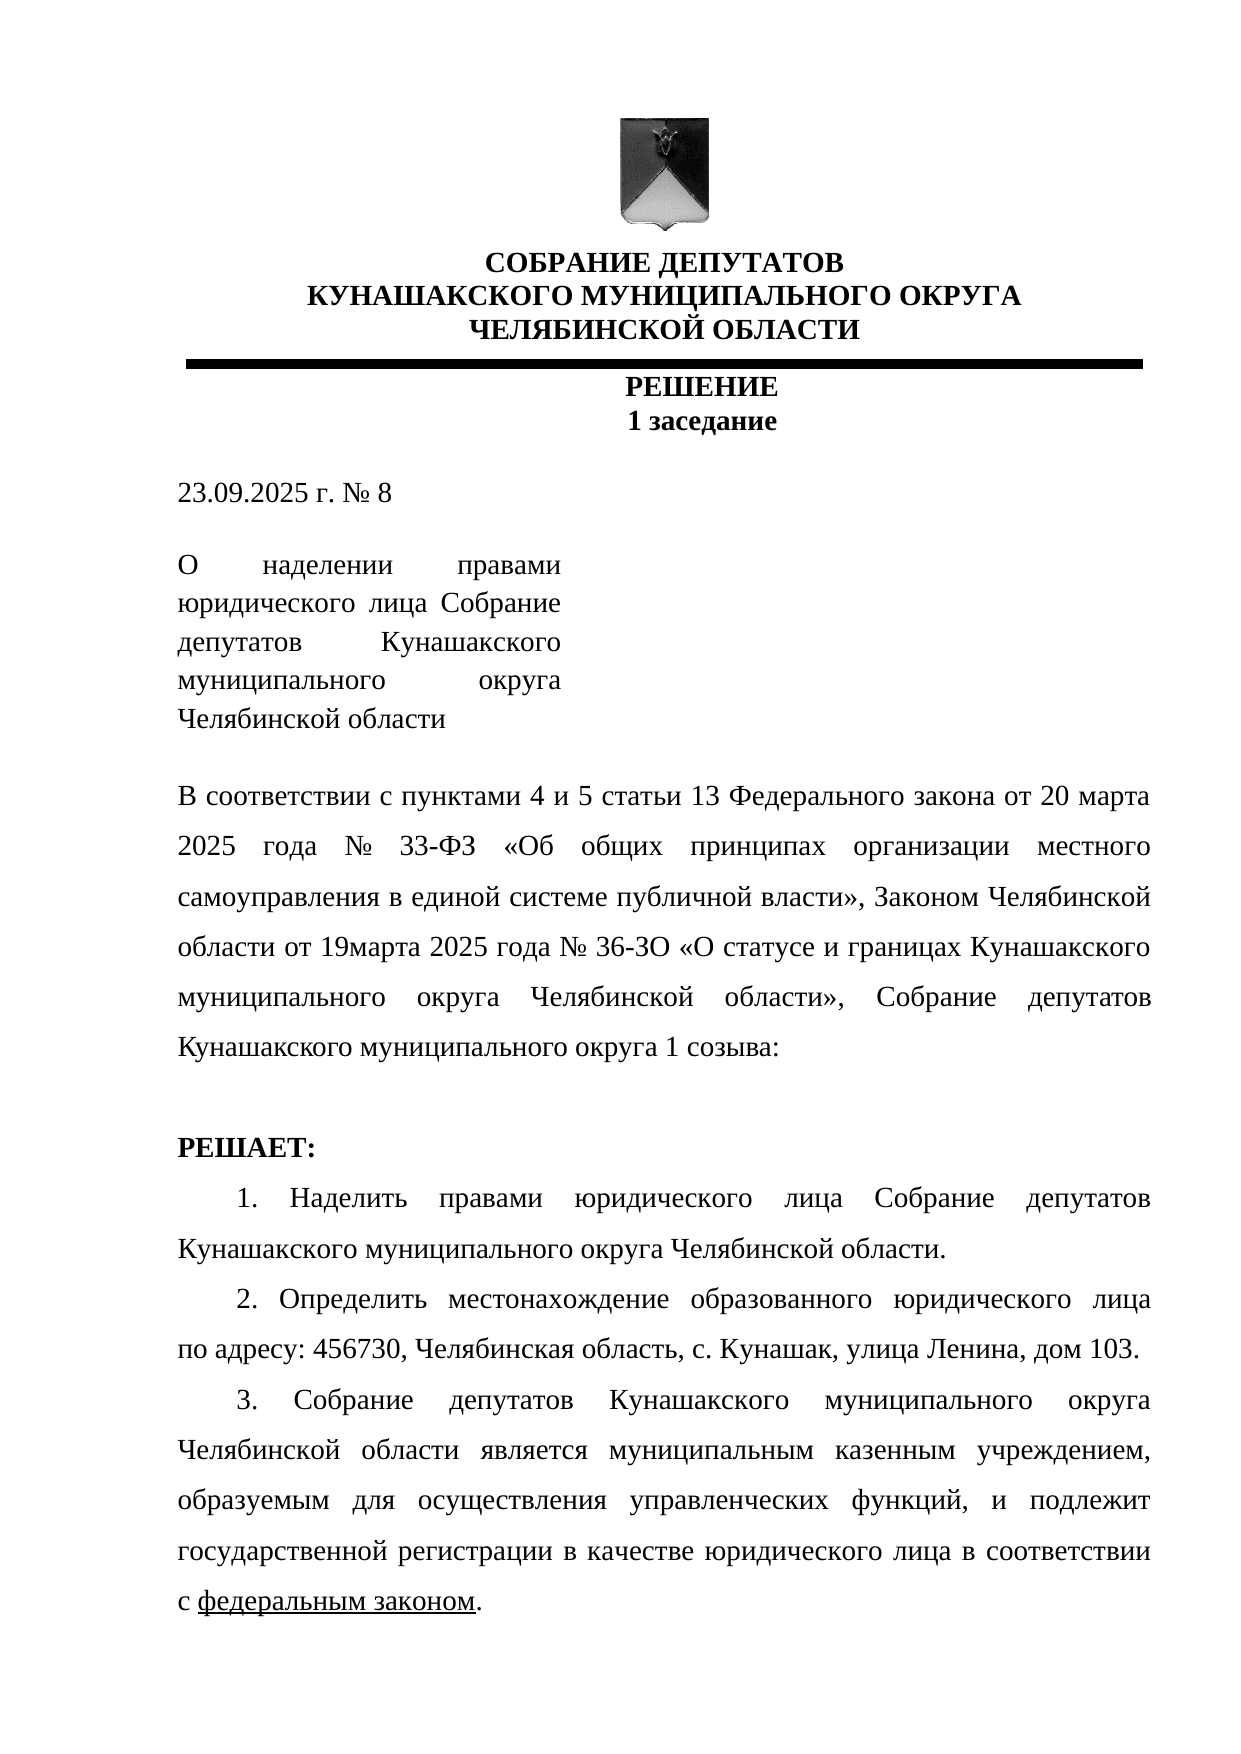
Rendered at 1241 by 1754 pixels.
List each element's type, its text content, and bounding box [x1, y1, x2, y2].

text 3. Собрание депутатов Кунашакского муниципального округа Челябинской области является муниципальным казенным учреждением, образуемым для осуществления управленческих функций, и подлежит государственной регистрации в качестве юридического лица в соответствии с федеральным законом. [177, 1382, 1152, 1617]
text ЧЕЛЯБИНСКОЙ ОБЛАСТИ [177, 312, 1152, 345]
text О наделении правами юридического лица Собрание депутатов Кунашакского муниципального округа Челябинской области [177, 547, 561, 734]
text РЕШАЕТ: [177, 1130, 1152, 1164]
text КУНАШАКСКОГО МУНИЦИПАЛЬНОГО ОКРУГА [177, 278, 1152, 312]
picture [620, 118, 709, 231]
text 23.09.2025 г. № 8 [177, 475, 1152, 508]
text РЕШЕНИЕ [177, 369, 1152, 403]
text 1. Наделить правами юридического лица Собрание депутатов Кунашакского муниципального округа Челябинской области. [177, 1181, 1152, 1264]
text 1 заседание [177, 403, 1152, 436]
text В соответствии с пунктами 4 и 5 статьи 13 Федерального закона от 20 марта 2025 года № 33-ФЗ «Об общих принципах организации местного самоуправления в единой системе публичной власти», Законом Челябинской области от 19марта 2025 года № 36-ЗО «О статусе и границах Кунашакского муниципального округа Челябинской области», Собрание депутатов Кунашакского муниципального округа 1 созыва: [177, 778, 1152, 1063]
text СОБРАНИЕ ДЕПУТАТОВ [177, 245, 1152, 278]
text 2. Определить местонахождение образованного юридического лица по адресу: 456730, Челябинская область, с. Кунашак, улица Ленина, дом 103. [177, 1281, 1152, 1365]
